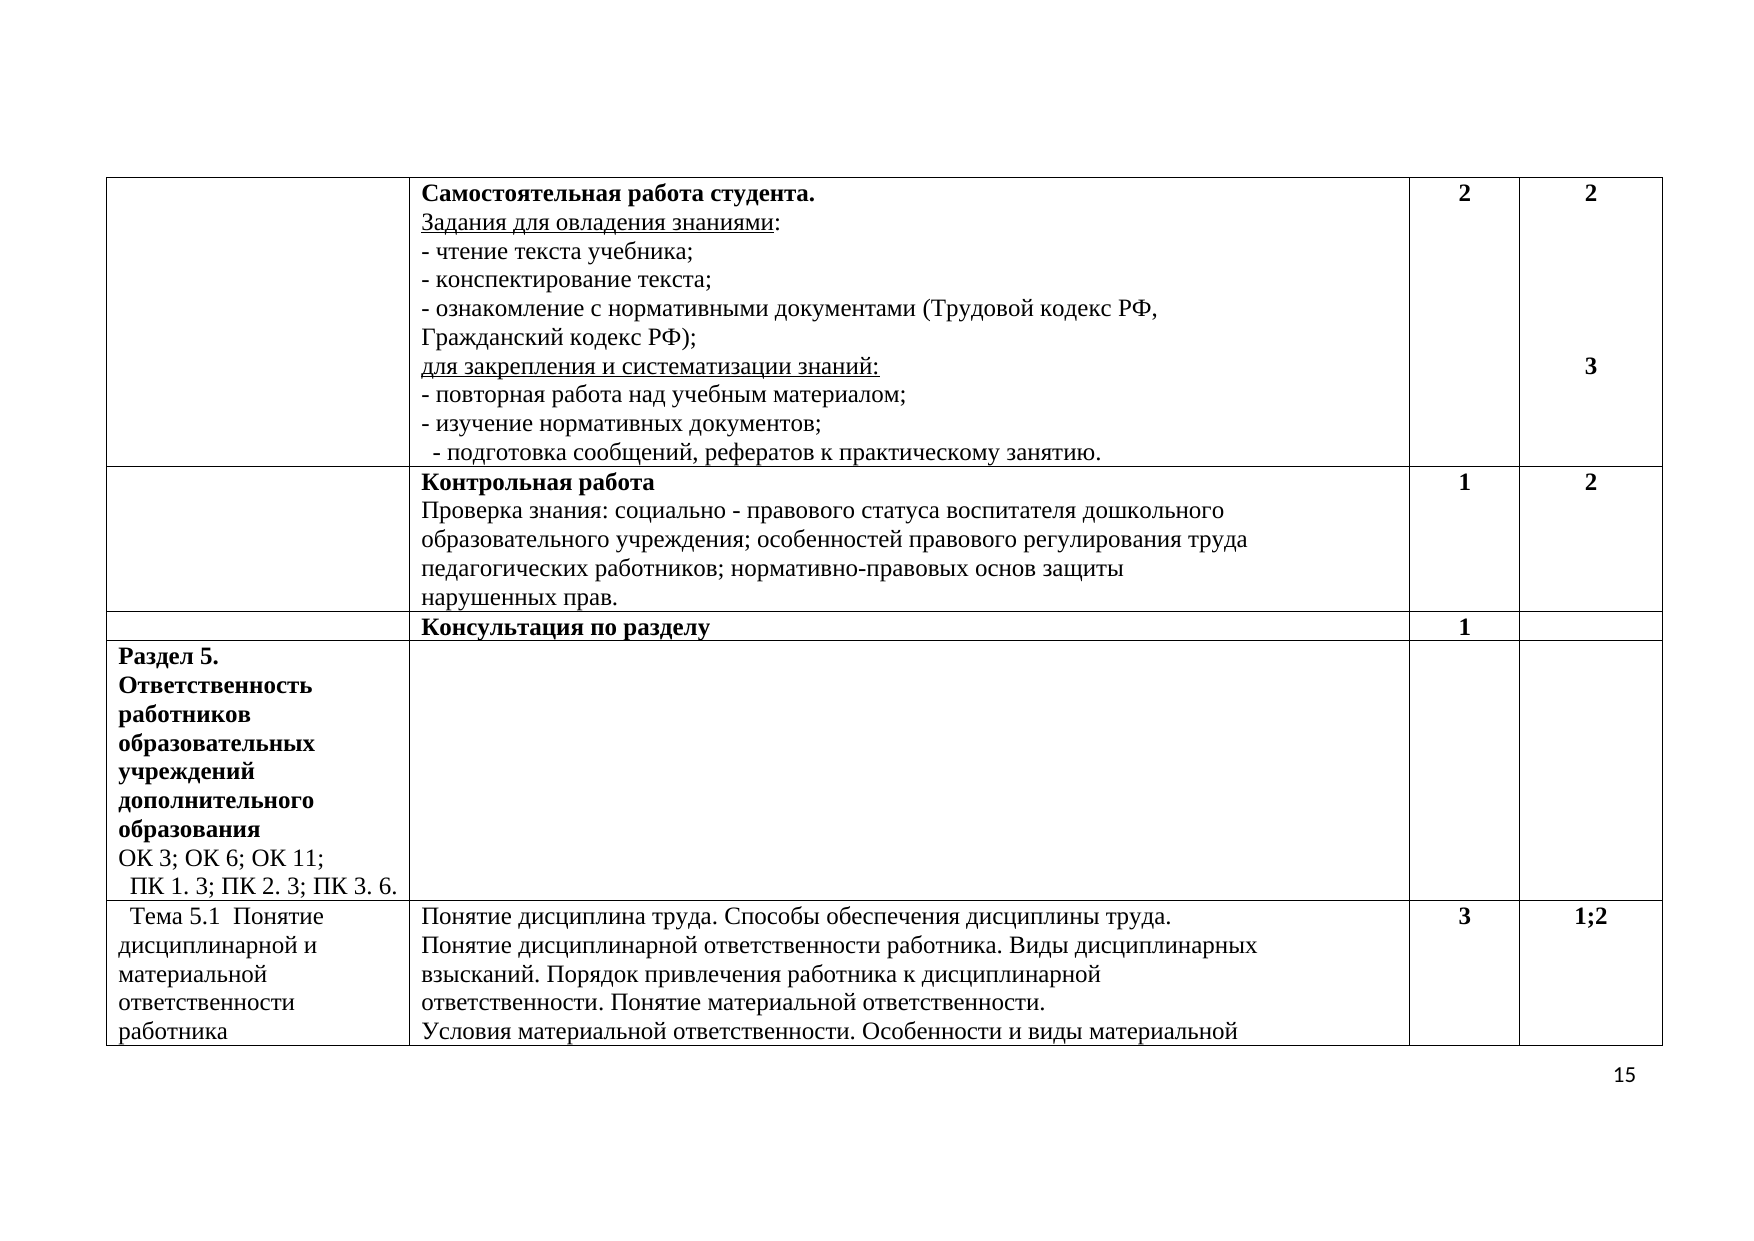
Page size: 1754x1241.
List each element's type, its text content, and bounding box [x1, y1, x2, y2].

table_cell [1520, 641, 1662, 900]
table_cell [107, 467, 409, 611]
table_cell Консультация по разделу [410, 612, 1409, 640]
table_cell [107, 612, 409, 640]
table_cell 3 [1410, 901, 1519, 1045]
table_cell 1;2 [1520, 901, 1662, 1045]
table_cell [107, 901, 409, 1045]
table_cell 1 [1410, 612, 1519, 640]
table_cell Раздел 5. Ответственность работников образовательных учреждений дополнительного образования ОК 3; ОК 6; ОК 11; ПК 1. 3; ПК 2. 3; ПК 3. 6. [107, 641, 409, 900]
table_cell 2 [1410, 178, 1519, 466]
table_cell [410, 641, 1409, 900]
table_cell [410, 901, 1409, 1045]
table_cell 2 3 [1520, 178, 1662, 466]
table_cell 1 [1410, 467, 1519, 611]
table_cell 2 [1520, 467, 1662, 611]
table_cell [1410, 641, 1519, 900]
table_cell Самостоятельная работа студента. Задания для овладения знаниями: - чтение текста учебника; - конспектирование текста; - ознакомление с нормативными документами (Трудовой кодекс РФ, Гражданский кодекс РФ); для закрепления и систематизации знаний: - повторная работа над учебным материалом; - изучение нормативных документов; - подготовка сообщений, рефератов к практическому занятию. [410, 178, 1409, 466]
table_cell [1520, 612, 1662, 640]
table_cell Контрольная работа Проверка знания: социально - правового статуса воспитателя дошкольного образовательного учреждения; особенностей правового регулирования труда педагогических работников; нормативно-правовых основ защиты нарушенных прав. [410, 467, 1409, 611]
